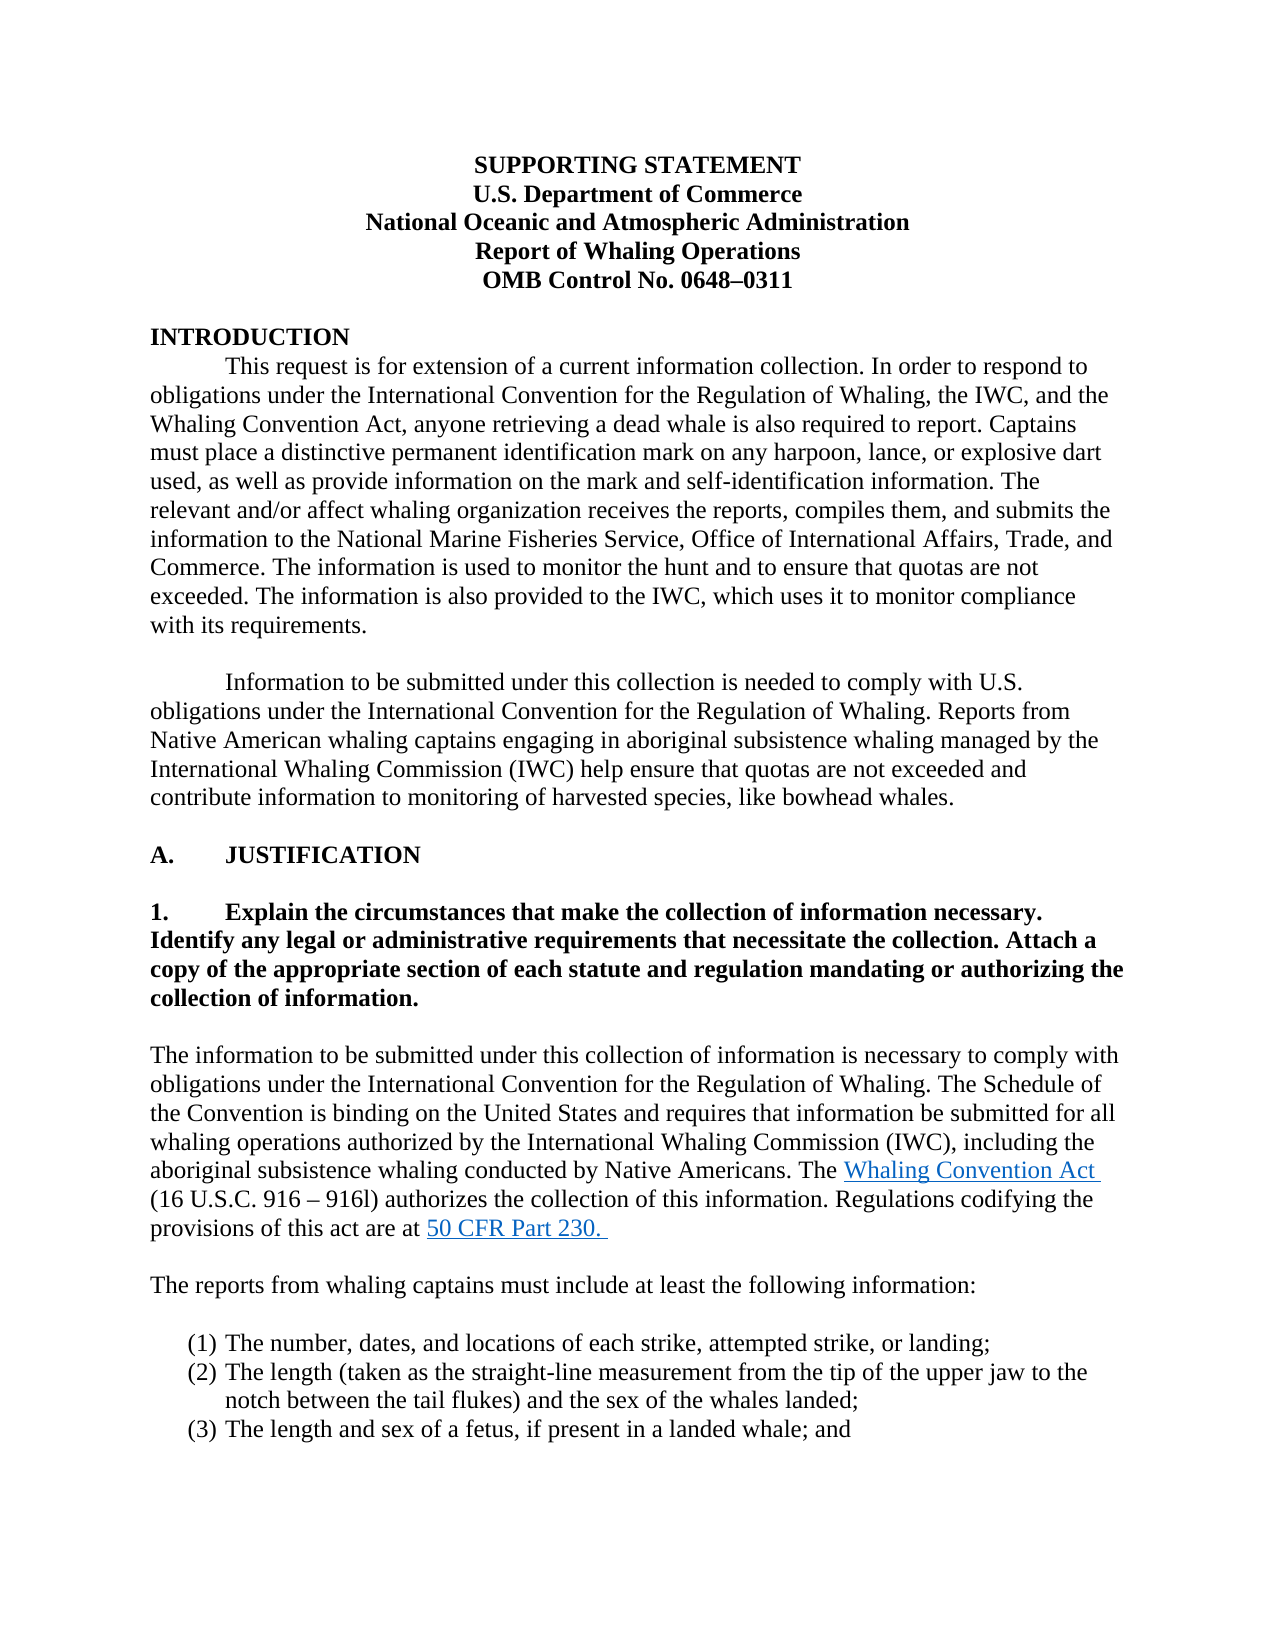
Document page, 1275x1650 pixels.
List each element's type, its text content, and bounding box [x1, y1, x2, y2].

list The number, dates, and locations of each strike, attempted strike, or landing; [187, 1328, 1125, 1357]
list The length and sex of a fetus, if present in a landed whale; and [187, 1414, 1125, 1443]
text The information to be submitted under this collection of information is necessary to comply with obligations under the International Convention for the Regulation of Whaling. The Schedule of the Convention is binding on the United States and requires that information be submitted for all whaling operations authorized by the International Whaling Commission (IWC), including the aboriginal subsistence whaling conducted by Native Americans. The Whaling Convention Act (16 U.S.C. 916 – 916l) authorizes the collection of this information. Regulations codifying the provisions of this act are at 50 CFR Part 230. [150, 1041, 1125, 1242]
text National Oceanic and Atmospheric Administration [150, 207, 1125, 236]
text This request is for extension of a current information collection. In order to respond to obligations under the International Convention for the Regulation of Whaling, the IWC, and the Whaling Convention Act, anyone retrieving a dead whale is also required to report. Captains must place a distinctive permanent identification mark on any harpoon, lance, or explosive dart used, as well as provide information on the mark and self-identification information. The relevant and/or affect whaling organization receives the reports, compiles them, and submits the information to the National Marine Fisheries Service, Office of International Affairs, Trade, and Commerce. The information is used to monitor the hunt and to ensure that quotas are not exceeded. The information is also provided to the IWC, which uses it to monitor compliance with its requirements. [150, 351, 1125, 639]
text INTRODUCTION [150, 322, 1125, 351]
text 1. Explain the circumstances that make the collection of information necessary. Identify any legal or administrative requirements that necessitate the collection. Attach a copy of the appropriate section of each statute and regulation mandating or authorizing the collection of information. [150, 897, 1125, 1012]
text The reports from whaling captains must include at least the following information: [150, 1271, 1125, 1299]
text OMB Control No. 0648–0311 [150, 265, 1125, 294]
list The length (taken as the straight-line measurement from the tip of the upper jaw to the notch between the tail flukes) and the sex of the whales landed; [187, 1357, 1125, 1414]
text A. JUSTIFICATION [150, 840, 1125, 869]
text Information to be submitted under this collection is needed to comply with U.S. obligations under the International Convention for the Regulation of Whaling. Reports from Native American whaling captains engaging in aboriginal subsistence whaling managed by the International Whaling Commission (IWC) help ensure that quotas are not exceeded and contribute information to monitoring of harvested species, like bowhead whales. [150, 667, 1125, 811]
text SUPPORTING STATEMENT [150, 150, 1125, 179]
text U.S. Department of Commerce [150, 179, 1125, 207]
text Report of Whaling Operations [150, 236, 1125, 265]
